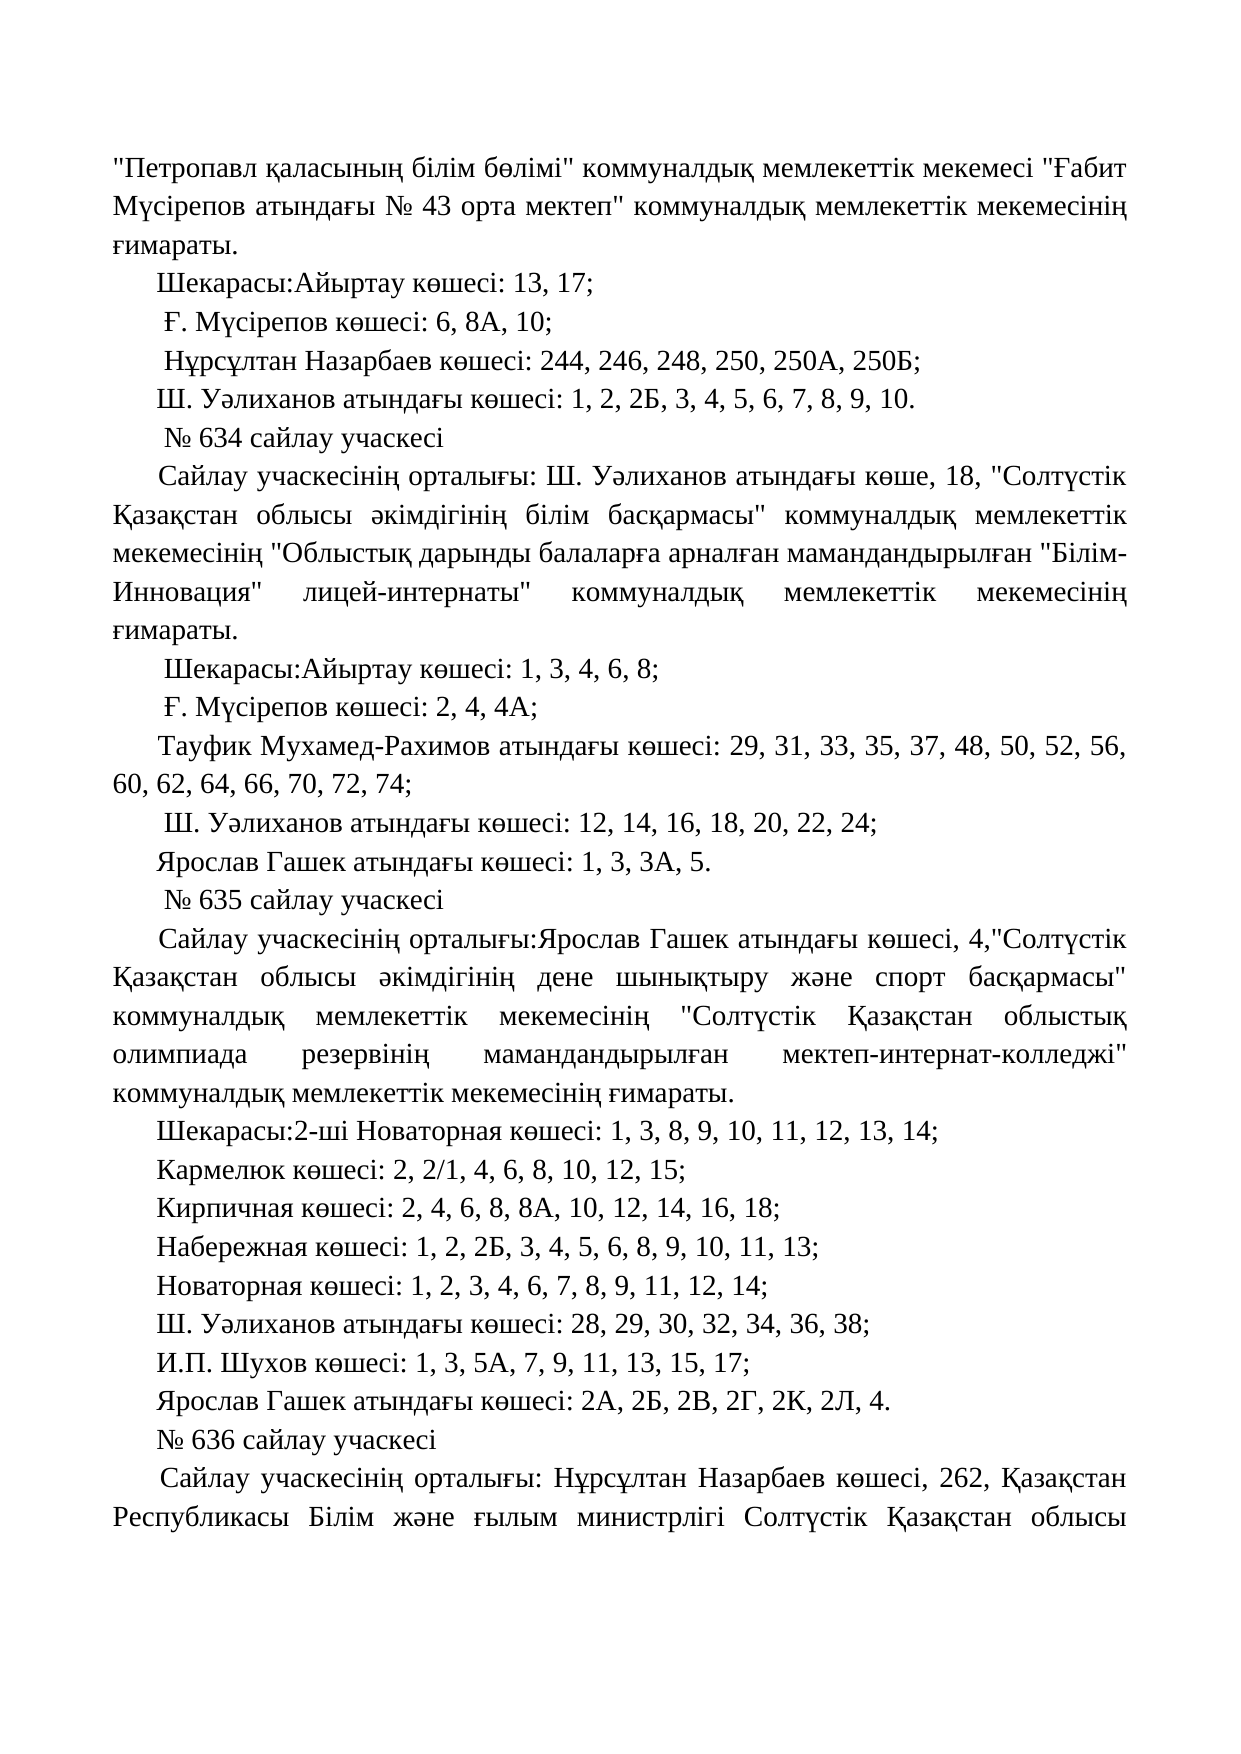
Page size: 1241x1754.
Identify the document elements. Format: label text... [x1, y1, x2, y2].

text Новаторная көшесі: 1, 2, 3, 4, 6, 7, 8, 9, 11, 12, 14; [112, 1268, 1128, 1301]
text Ш. Уәлиханов атындағы көшесі: 12, 14, 16, 18, 20, 22, 24; [112, 805, 1128, 839]
text Кармелюк көшесі: 2, 2/1, 4, 6, 8, 10, 12, 15; [112, 1152, 1128, 1186]
text Кирпичная көшесі: 2, 4, 6, 8, 8А, 10, 12, 14, 16, 18; [112, 1191, 1128, 1224]
text Сайлау учаскесінің орталығы: Ш. Уәлиханов атындағы көше, 18, "Солтүстік Қазақстан облысы әкімдігінің білім басқармасы" коммуналдық мемлекеттік мекемесінің "Облыстық дарынды балаларға арналған мамандандырылған "Білім-Инновация" лицей-интернаты" коммуналдық мемлекеттік мекемесінің ғимараты. [112, 458, 1128, 646]
text И.П. Шухов көшесі: 1, 3, 5А, 7, 9, 11, 13, 15, 17; [112, 1345, 1128, 1378]
text Ярослав Гашек атындағы көшесі: 2А, 2Б, 2В, 2Г, 2К, 2Л, 4. [112, 1383, 1128, 1417]
text Ш. Уәлиханов атындағы көшесі: 28, 29, 30, 32, 34, 36, 38; [112, 1306, 1128, 1340]
text Шекарасы:Айыртау көшесі: 13, 17; [112, 266, 1128, 299]
text № 635 сайлау учаскесі [112, 882, 1128, 916]
text Нұрсұлтан Назарбаев көшесі: 244, 246, 248, 250, 250А, 250Б; [112, 343, 1128, 376]
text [112, 1460, 1128, 1532]
text Сайлау учаскесінің орталығы:Ярослав Гашек атындағы көшесі, 4,"Солтүстік Қазақстан облысы әкімдігінің дене шынықтыру және спорт басқармасы" коммуналдық мемлекеттік мекемесінің "Солтүстік Қазақстан облыстық олимпиада резервінің мамандандырылған мектеп-интернат-колледжі" коммуналдық мемлекеттік мекемесінің ғимараты. [112, 921, 1128, 1108]
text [112, 150, 1128, 261]
text № 634 сайлау учаскесі [112, 420, 1128, 453]
text Ярослав Гашек атындағы көшесі: 1, 3, 3А, 5. [112, 844, 1128, 877]
text Шекарасы:2-ші Новаторная көшесі: 1, 3, 8, 9, 10, 11, 12, 13, 14; [112, 1113, 1128, 1147]
text Ғ. Мүсірепов көшесі: 2, 4, 4А; [112, 689, 1128, 723]
text Ш. Уәлиханов атындағы көшесі: 1, 2, 2Б, 3, 4, 5, 6, 7, 8, 9, 10. [112, 381, 1128, 415]
text Шекарасы:Айыртау көшесі: 1, 3, 4, 6, 8; [112, 651, 1128, 684]
text № 636 сайлау учаскесі [112, 1422, 1128, 1455]
text Ғ. Мүсірепов көшесі: 6, 8А, 10; [112, 304, 1128, 338]
text Тауфик Мухамед-Рахимов атындағы көшесі: 29, 31, 33, 35, 37, 48, 50, 52, 56, 60, 62, 64, 66, 70, 72, 74; [112, 728, 1128, 800]
text Набережная көшесі: 1, 2, 2Б, 3, 4, 5, 6, 8, 9, 10, 11, 13; [112, 1229, 1128, 1263]
